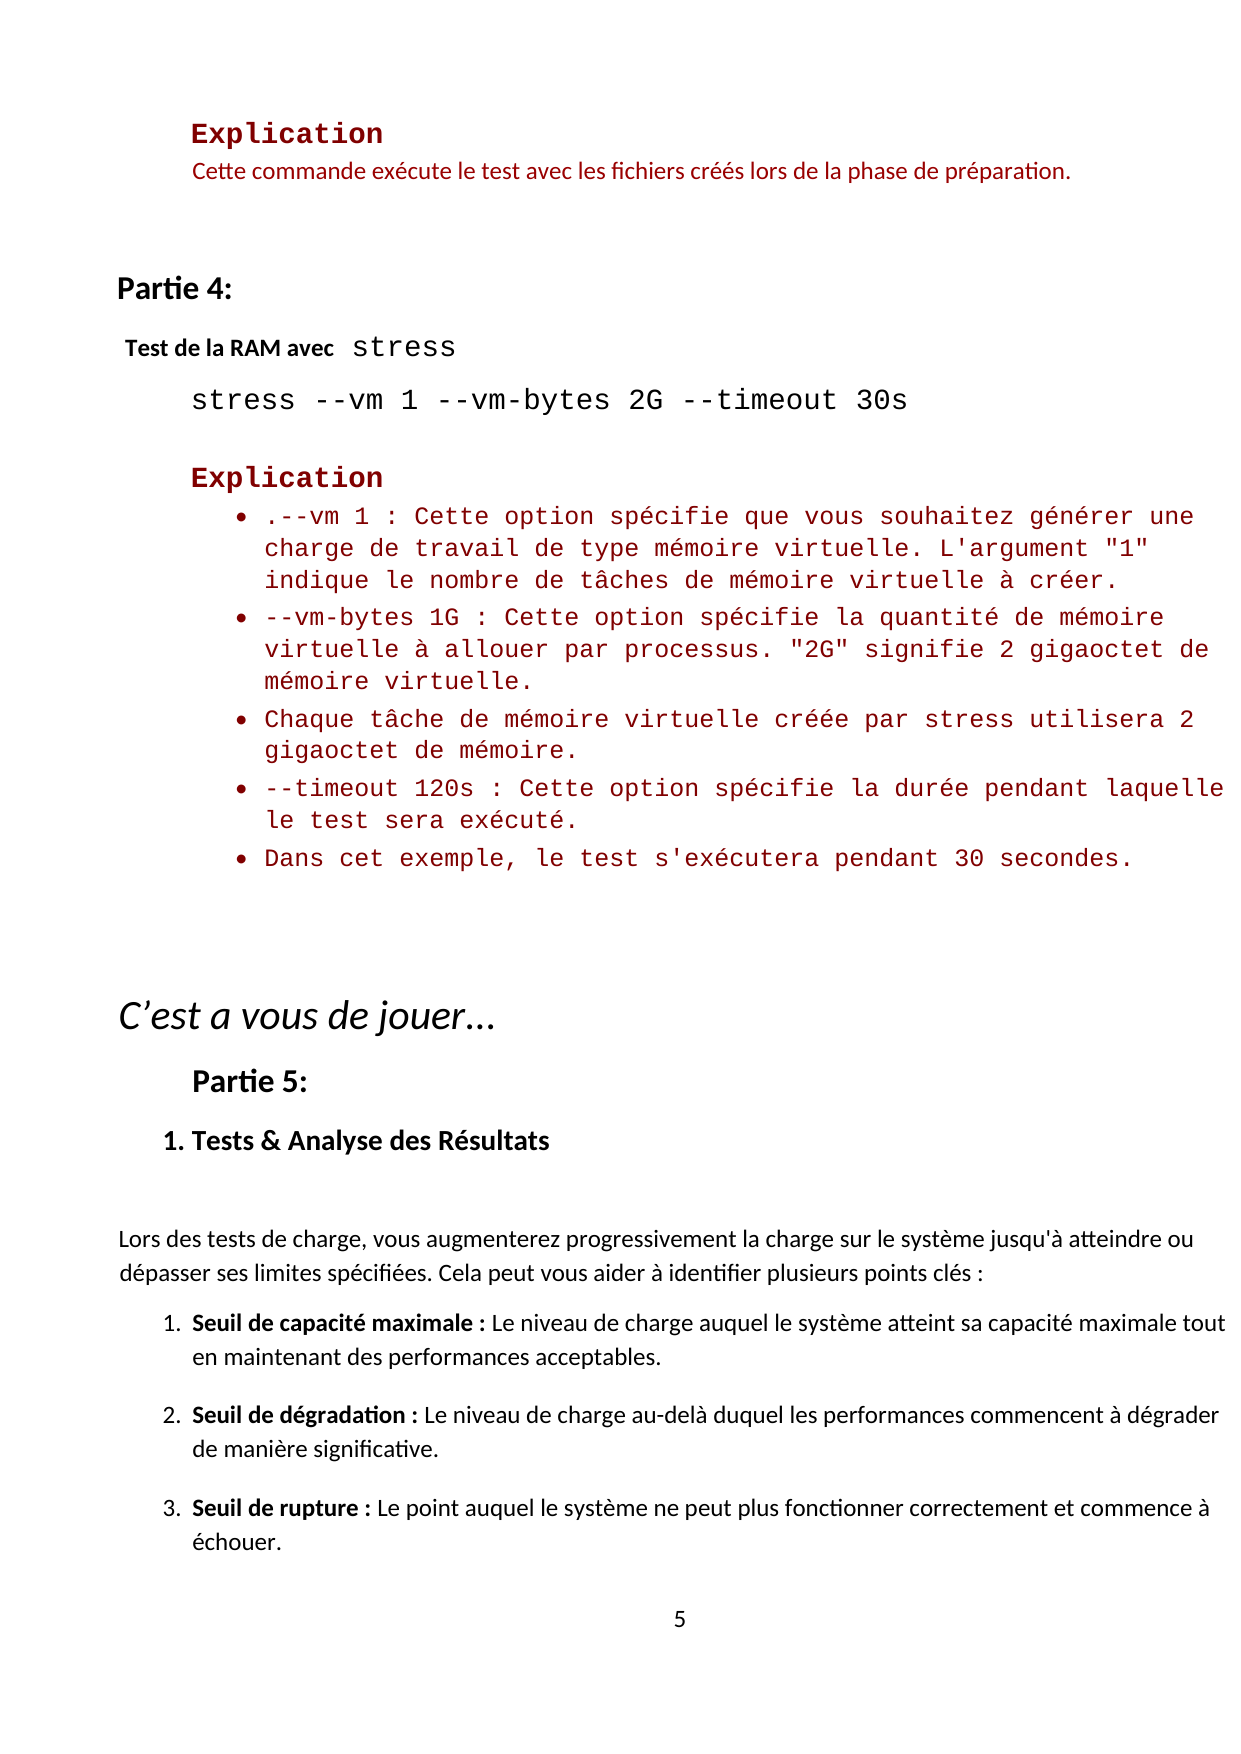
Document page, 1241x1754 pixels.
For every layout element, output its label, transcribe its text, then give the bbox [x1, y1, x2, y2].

text Partie 5: [192, 1059, 1240, 1100]
subtitle Explication [191, 464, 543, 497]
subtitle Explication [191, 119, 543, 152]
text Partie 4: [117, 267, 1240, 308]
list --timeout 120s : Cette option spécifie la durée pendant laquelle le test sera exécuté. [235, 772, 1240, 836]
list Seuil de rupture : Le point auquel le système ne peut plus fonctionner correctement et commence à échouer. [162, 1492, 1240, 1556]
text Cette commande exécute le test avec les fichiers créés lors de la phase de préparation. [192, 155, 1240, 186]
list .--vm 1 : Cette option spécifie que vous souhaitez générer une charge de travail de type mémoire virtuelle. L'argument "1" indique le nombre de tâches de mémoire virtuelle à créer. [235, 500, 1240, 596]
list Dans cet exemple, le test s'exécutera pendant 30 secondes. [235, 842, 1240, 873]
text stress --vm 1 --vm-bytes 2G --timeout 30s [191, 385, 1240, 418]
list --vm-bytes 1G : Cette option spécifie la quantité de mémoire virtuelle à allouer par processus. "2G" signifie 2 gigaoctet de mémoire virtuelle. [235, 601, 1240, 697]
text Test de la RAM avec stress [118, 332, 1240, 365]
text C’est a vous de jouer... [118, 989, 1240, 1040]
list Seuil de dégradation : Le niveau de charge au-delà duquel les performances commencent à dégrader de manière significative. [162, 1399, 1240, 1464]
list Chaque tâche de mémoire virtuelle créée par stress utilisera 2 gigaoctet de mémoire. [235, 703, 1240, 766]
list Seuil de capacité maximale : Le niveau de charge auquel le système atteint sa capacité maximale tout en maintenant des performances acceptables. [162, 1307, 1240, 1372]
text Lors des tests de charge, vous augmenterez progressivement la charge sur le système jusqu'à atteindre ou dépasser ses limites spécifiées. Cela peut vous aider à identifier plusieurs points clés : [118, 1223, 1240, 1288]
text 1. Tests & Analyse des Résultats [162, 1122, 1240, 1157]
